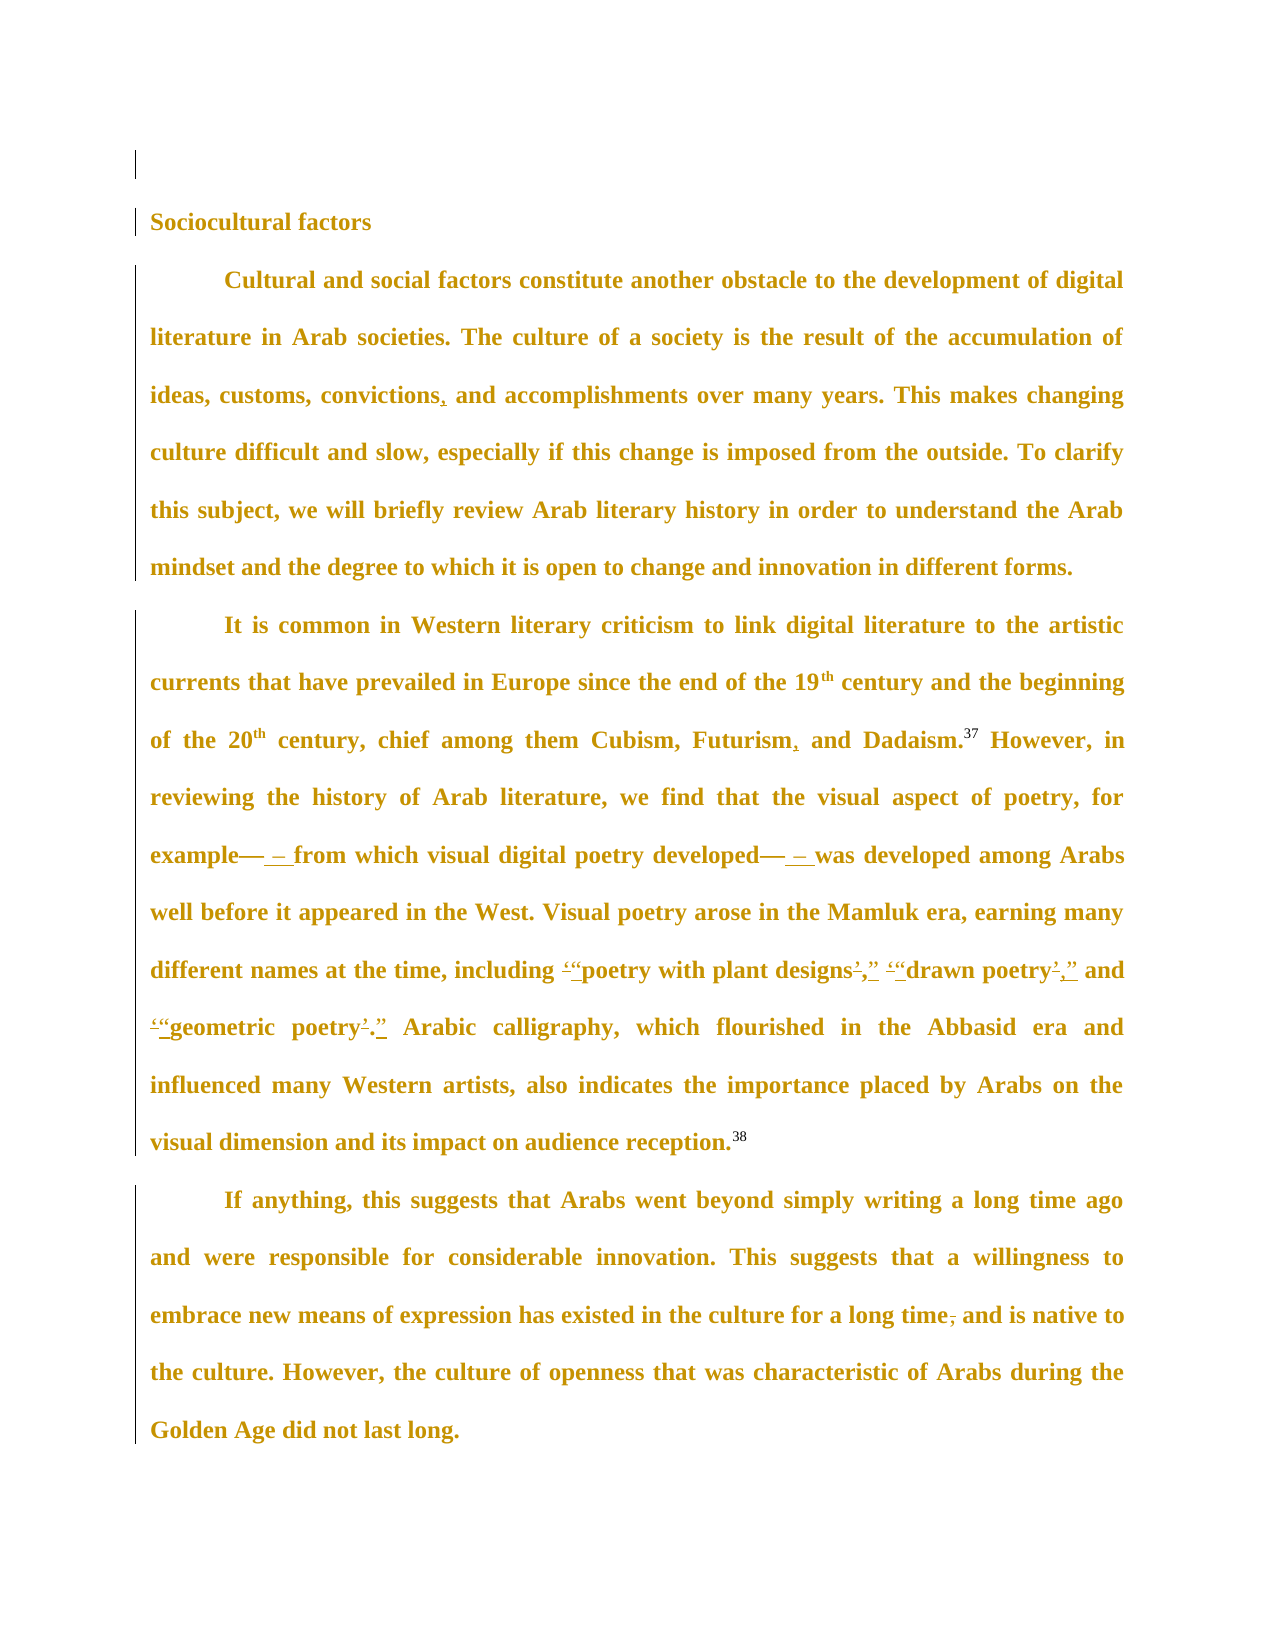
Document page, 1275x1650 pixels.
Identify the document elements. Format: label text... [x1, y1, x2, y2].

text Cultural and social factors constitute another obstacle to the development of digital literature in Arab societies. The culture of a society is the result of the accumulation of ideas, customs, convictions and accomplishments over many years. This makes changing culture difficult and slow, especially if this change is imposed from the outside. To clarify this subject, we will briefly review Arab literary history in order to understand the Arab mindset and the degree to which it is open to change and innovation in different forms. [150, 265, 1125, 581]
text If anything, this suggests that Arabs went beyond simply writing a long time ago and were responsible for considerable innovation. This suggests that a willingness to embrace new means of expression has existed in the culture for a long time and is native to the culture. However, the culture of openness that was characteristic of Arabs during the Golden Age did not last long. [150, 1185, 1125, 1444]
text It is common in Western literary criticism to link digital literature to the artistic currents that have prevailed in Europe since the end of the 19th century and the beginning of the 20th century, chief among them Cubism, Futurism and Dadaism. However, in reviewing the history of Arab literature, we find that the visual aspect of poetry, for examplefrom which visual digital poetry developedwas developed among Arabs well before it appeared in the West. Visual poetry arose in the Mamluk era, earning many different names at the time, including poetry with plant designs, drawn poetry and geometric poetry. Arabic calligraphy, which flourished in the Abbasid era and influenced many Western artists, also indicates the importance placed by Arabs on the visual dimension and its impact on audience reception. [150, 610, 1125, 1156]
text Sociocultural factors [150, 207, 1125, 236]
